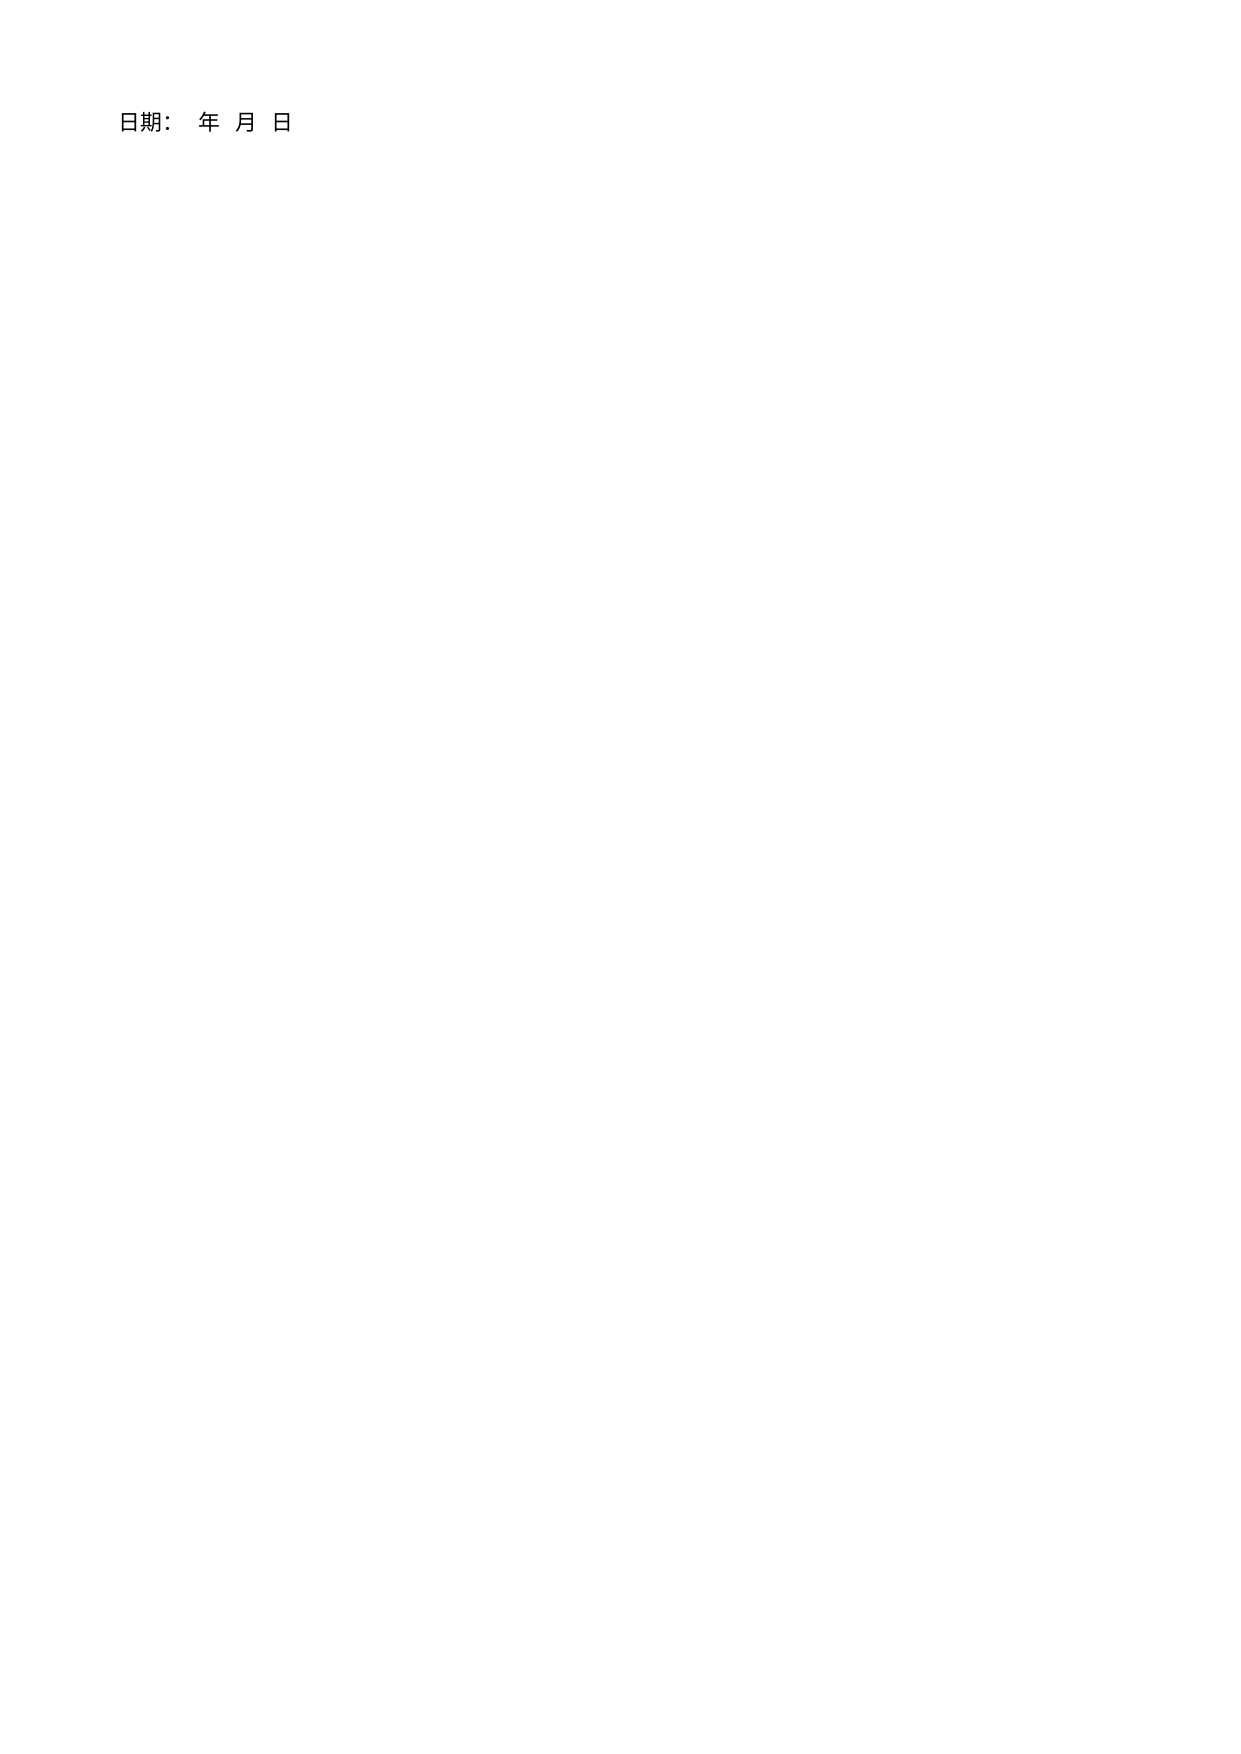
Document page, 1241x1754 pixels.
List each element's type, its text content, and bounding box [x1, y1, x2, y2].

text 日期： 年 月 日 [118, 104, 1122, 137]
